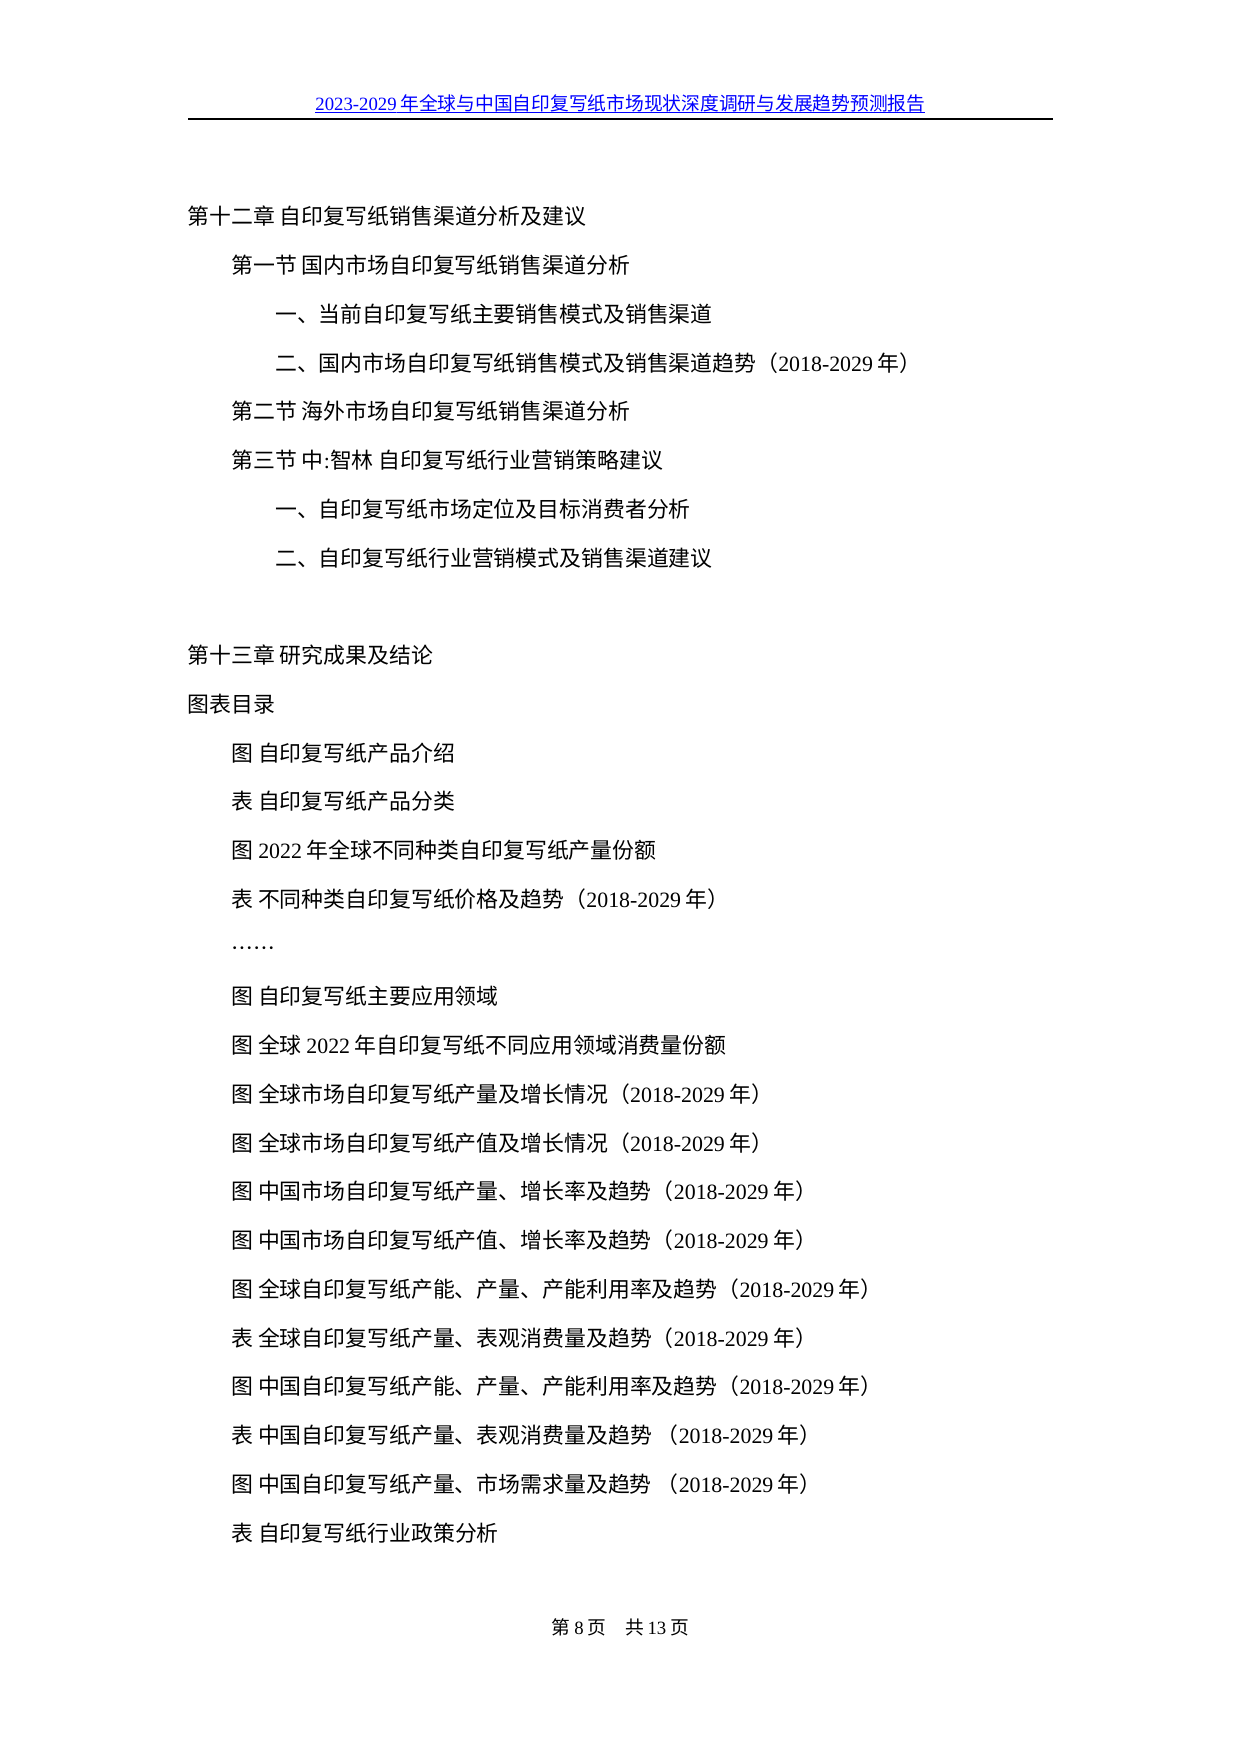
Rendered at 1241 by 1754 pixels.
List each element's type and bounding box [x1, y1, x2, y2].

text [187, 150, 1053, 1548]
